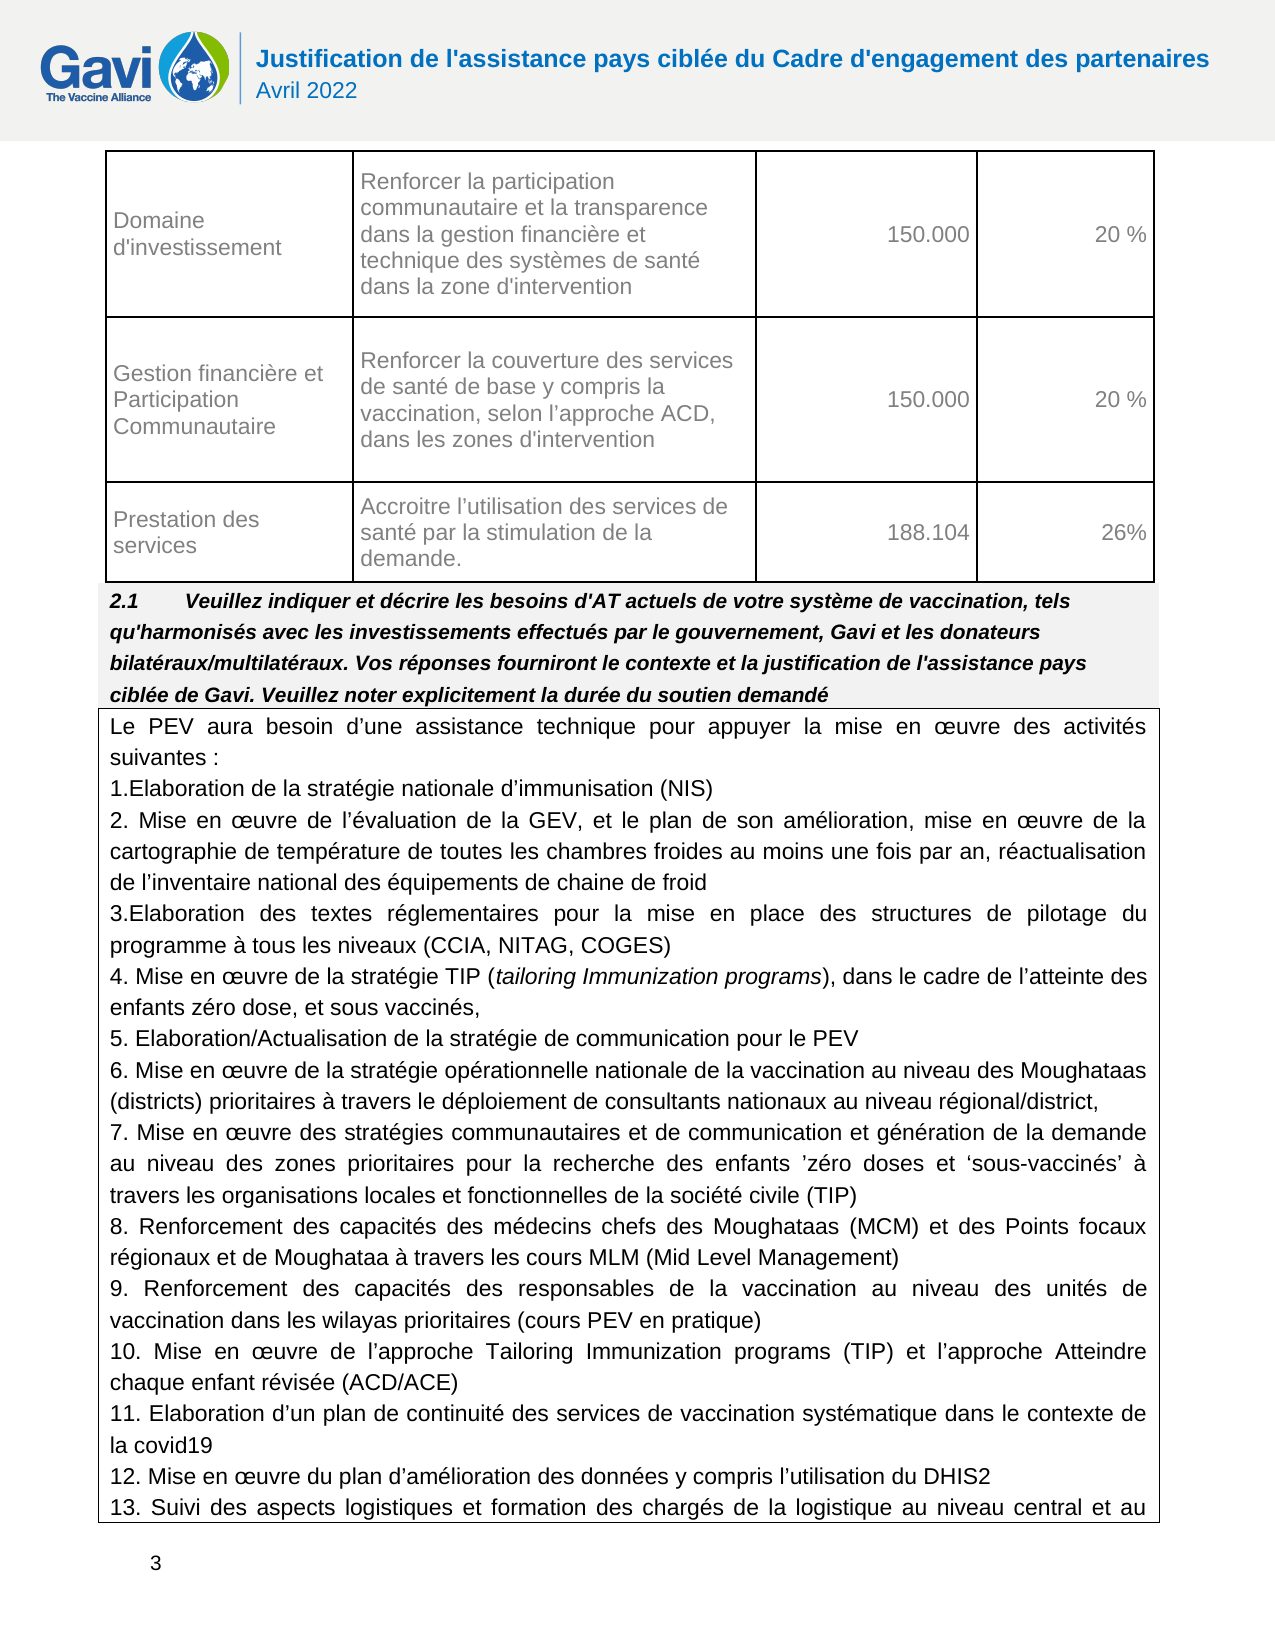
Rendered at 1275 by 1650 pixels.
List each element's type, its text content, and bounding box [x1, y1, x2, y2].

table_cell Gestion financière et Participation Communautaire [107, 318, 352, 481]
table_cell Accroitre l’utilisation des services de santé par la stimulation de la demande. [354, 483, 755, 581]
table_header 2.1 Veuillez indiquer et décrire les besoins d'AT actuels de votre système de vaccination, tels qu'harmonisés avec les investissements effectués par le gouvernement, Gavi et les donateurs bilatéraux/multilatéraux. Vos réponses fourniront le contexte et la justification de l'assistance pays ciblée de Gavi. Veuillez noter explicitement la durée du soutien demandé [98, 583, 1159, 708]
table_cell Renforcer la couverture des services de santé de base y compris la vaccination, selon l’approche ACD, dans les zones d'intervention [354, 318, 755, 481]
table_cell Domaine d'investissement [107, 152, 352, 316]
table_cell 26% [978, 483, 1153, 581]
table_cell Renforcer la participation communautaire et la transparence dans la gestion financière et technique des systèmes de santé dans la zone d'intervention [354, 152, 755, 316]
table_cell 150.000 [757, 318, 976, 481]
picture [37, 31, 232, 104]
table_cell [99, 709, 1159, 1522]
table_cell Prestation des services [107, 483, 352, 581]
table_cell 20 % [978, 152, 1153, 316]
table_cell 150.000 [757, 152, 976, 316]
table_cell 20 % [978, 318, 1153, 481]
table_cell 188.104 [757, 483, 976, 581]
